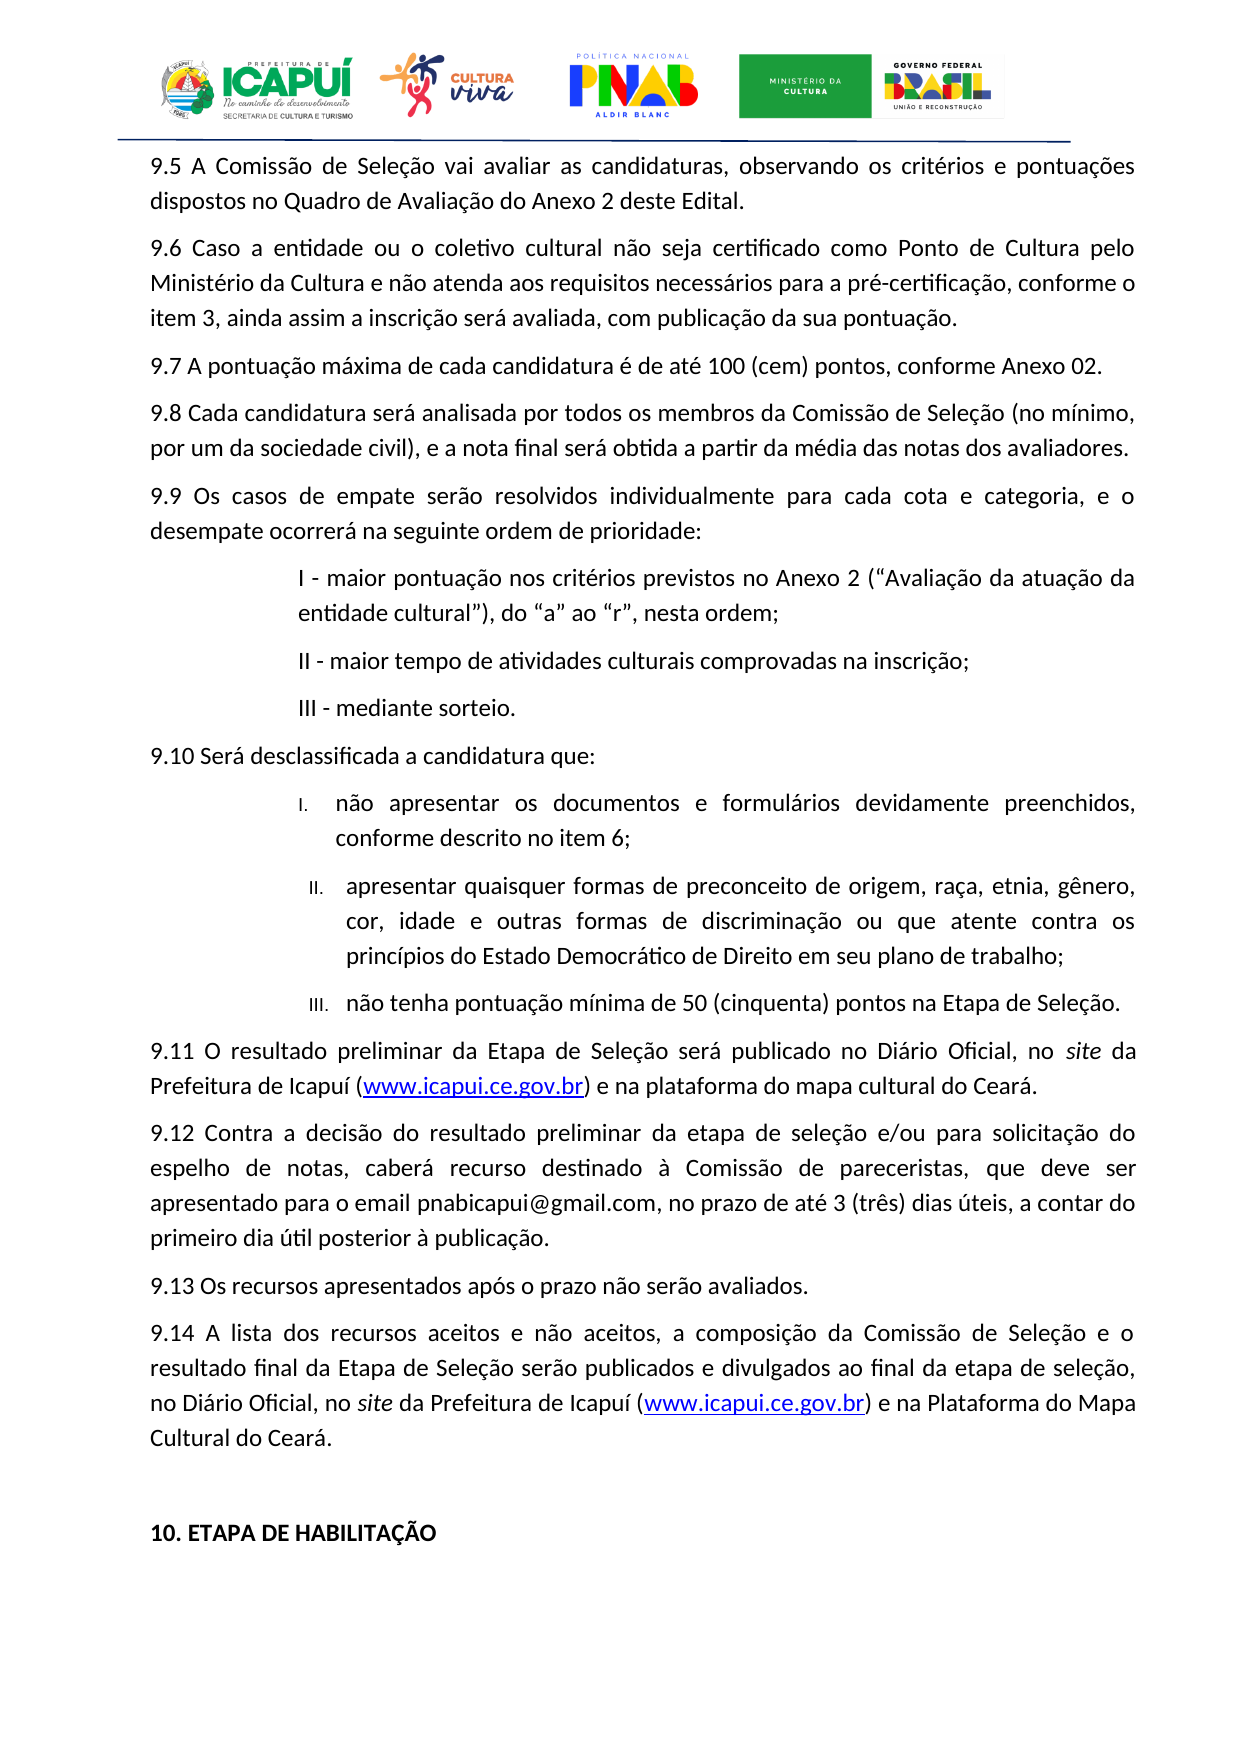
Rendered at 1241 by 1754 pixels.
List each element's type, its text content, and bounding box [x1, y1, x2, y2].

text 9.6 Caso a entidade ou o coletivo cultural não seja certificado como Ponto de Cultura pelo Ministério da Cultura e não atenda aos requisitos necessários para a pré-certificação, conforme o item 3, ainda assim a inscrição será avaliada, com publicação da sua pontuação. [150, 232, 1137, 333]
text 10. ETAPA DE HABILITAÇÃO [150, 1517, 1137, 1548]
list não apresentar os documentos e formulários devidamente preenchidos, conforme descrito no item 6; [298, 787, 1137, 853]
picture [159, 44, 1015, 130]
text III - mediante sorteio. [298, 692, 1137, 723]
text 9.14 A lista dos recursos aceitos e não aceitos, a composição da Comissão de Seleção e o resultado final da Etapa de Seleção serão publicados e divulgados ao final da etapa de seleção, no Diário Oficial, no site da Prefeitura de Icapuí (www.icapui.ce.gov.br) e na Plataforma do Mapa Cultural do Ceará. [150, 1317, 1137, 1453]
list apresentar quaisquer formas de preconceito de origem, raça, etnia, gênero, cor, idade e outras formas de discriminação ou que atente contra os princípios do Estado Democrático de Direito em seu plano de trabalho; [308, 870, 1137, 971]
text II - maior tempo de atividades culturais comprovadas na inscrição; [298, 645, 1137, 676]
text 9.9 Os casos de empate serão resolvidos individualmente para cada cota e categoria, e o desempate ocorrerá na seguinte ordem de prioridade: [150, 480, 1137, 546]
list não tenha pontuação mínima de 50 (cinquenta) pontos na Etapa de Seleção. [308, 987, 1137, 1018]
text 9.5 A Comissão de Seleção vai avaliar as candidaturas, observando os critérios e pontuações dispostos no Quadro de Avaliação do Anexo 2 deste Edital. [150, 150, 1137, 216]
text 9.11 O resultado preliminar da Etapa de Seleção será publicado no Diário Oficial, no site da Prefeitura de Icapuí (www.icapui.ce.gov.br) e na plataforma do mapa cultural do Ceará. [150, 1035, 1137, 1101]
text 9.12 Contra a decisão do resultado preliminar da etapa de seleção e/ou para solicitação do espelho de notas, caberá recurso destinado à Comissão de pareceristas, que deve ser apresentado para o email pnabicapui@gmail.com, no prazo de até 3 (três) dias úteis, a contar do primeiro dia útil posterior à publicação. [150, 1117, 1137, 1253]
text 9.13 Os recursos apresentados após o prazo não serão avaliados. [150, 1270, 1137, 1301]
text 9.8 Cada candidatura será analisada por todos os membros da Comissão de Seleção (no mínimo, por um da sociedade civil), e a nota final será obtida a partir da média das notas dos avaliadores. [150, 397, 1137, 463]
text 9.10 Será desclassificada a candidatura que: [150, 740, 1137, 771]
text 9.7 A pontuação máxima de cada candidatura é de até 100 (cem) pontos, conforme Anexo 02. [150, 350, 1137, 381]
text I - maior pontuação nos critérios previstos no Anexo 2 (“Avaliação da atuação da entidade cultural”), do “a” ao “r”, nesta ordem; [298, 562, 1137, 628]
